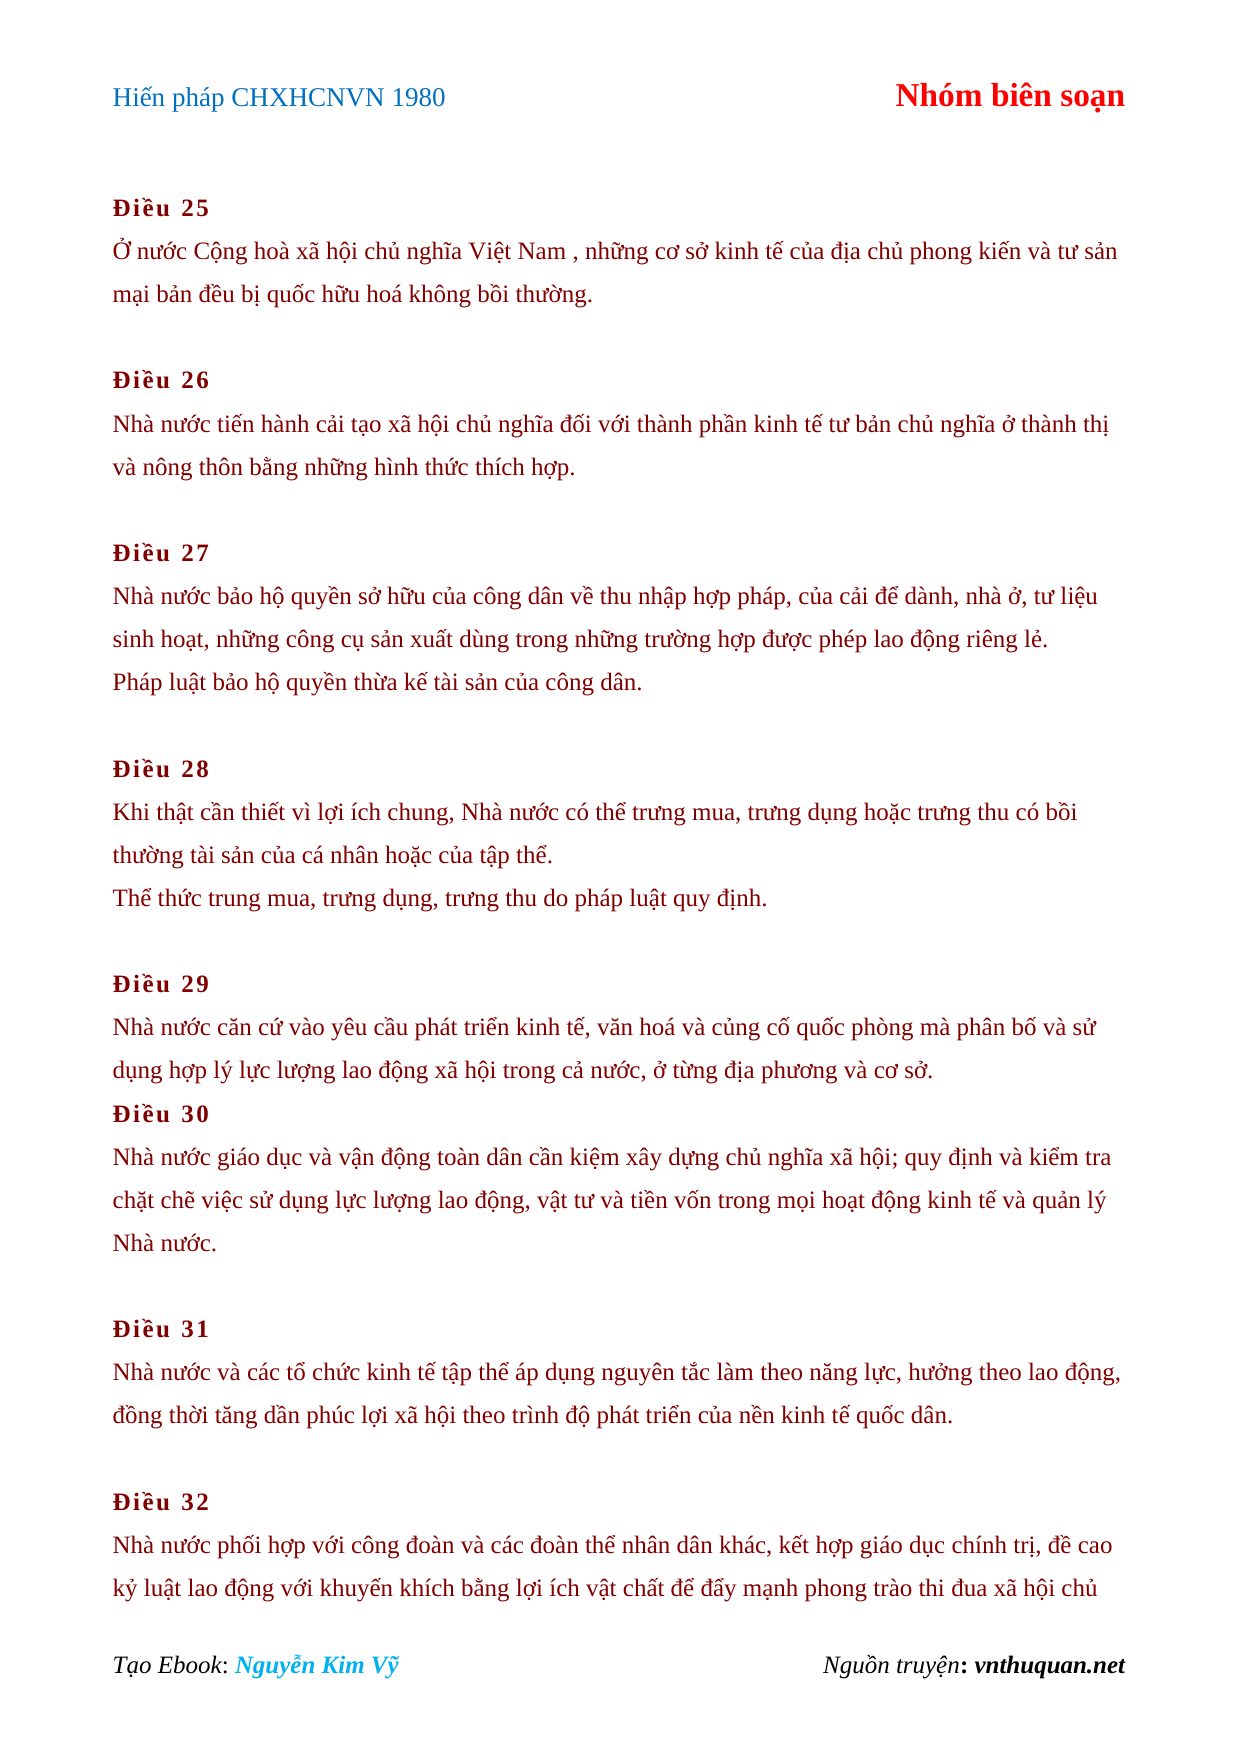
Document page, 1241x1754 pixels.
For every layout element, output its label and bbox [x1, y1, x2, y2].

text [112, 150, 1128, 1602]
